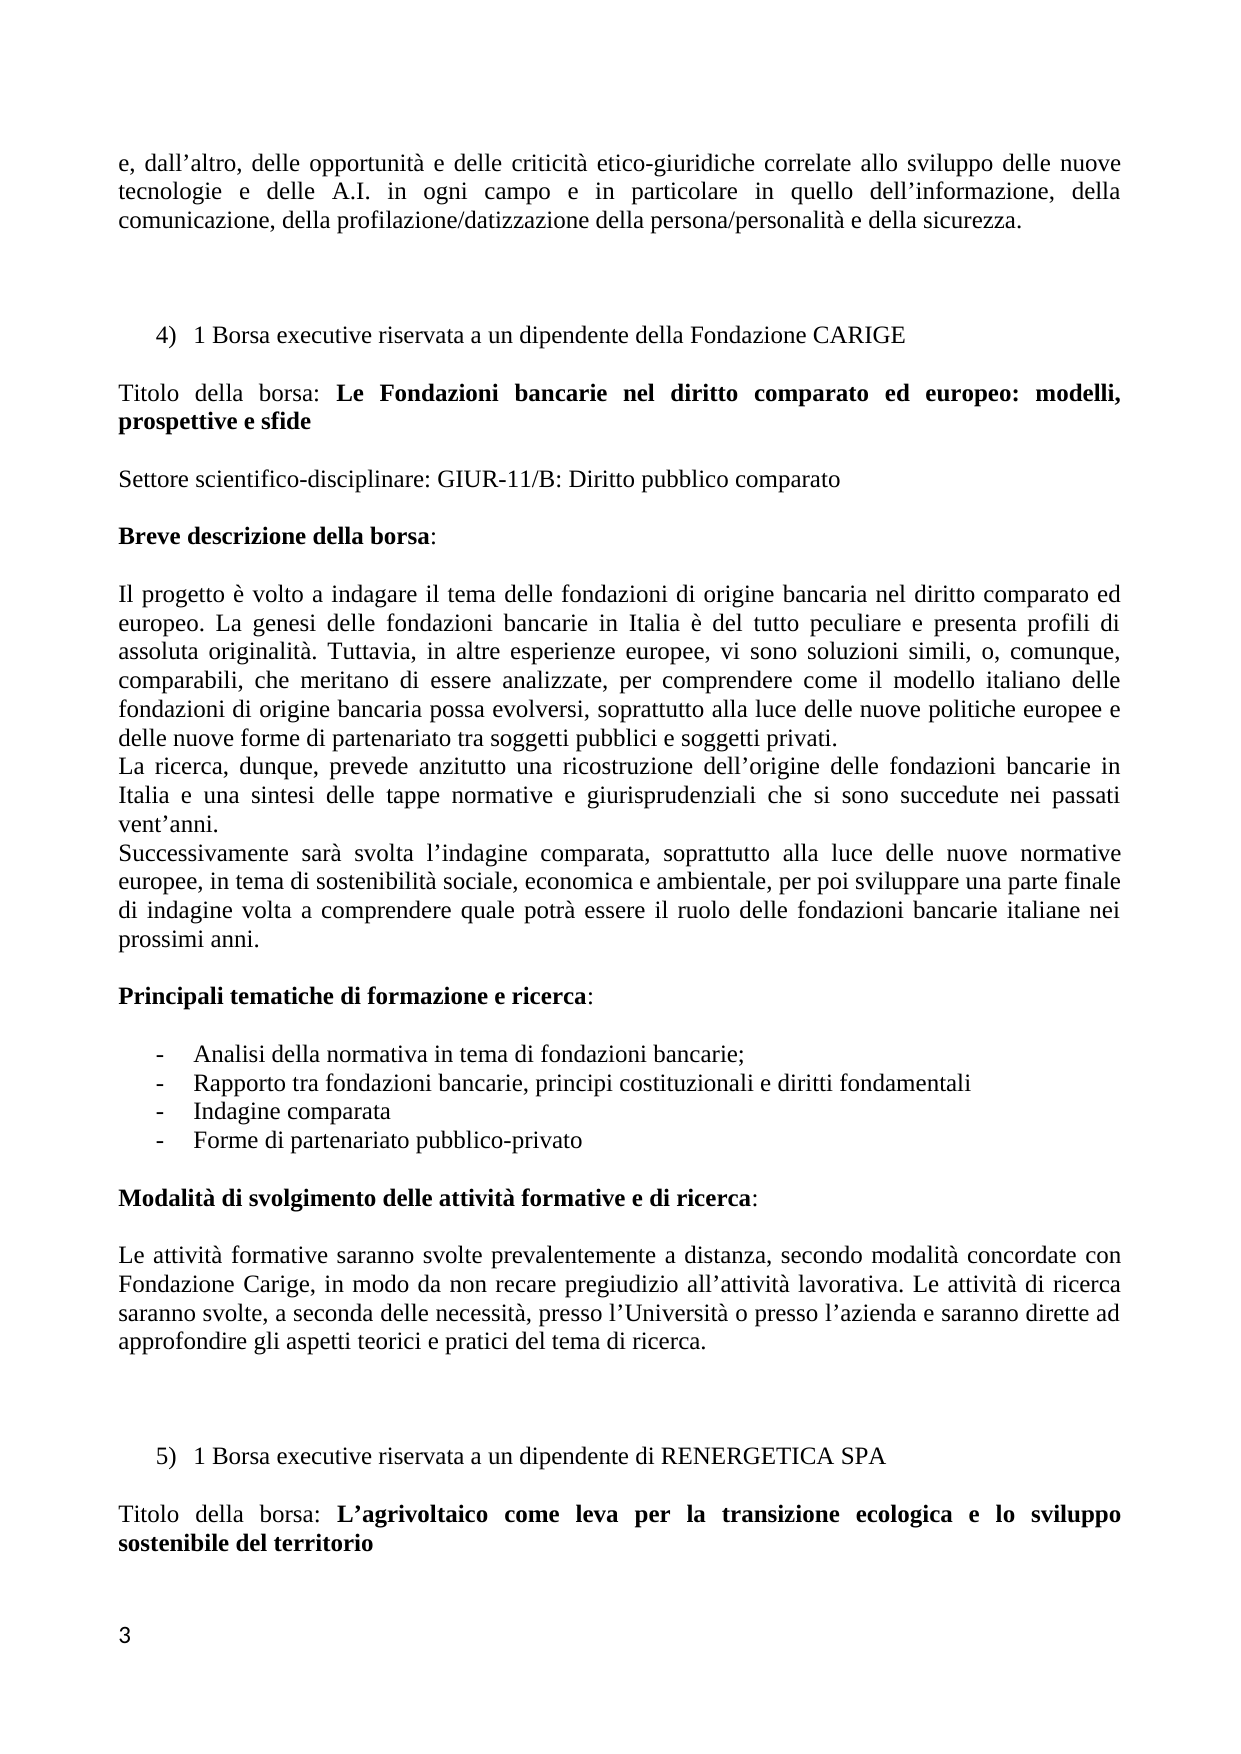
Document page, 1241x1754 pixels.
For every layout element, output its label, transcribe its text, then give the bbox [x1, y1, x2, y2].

text Titolo della borsa: Le Fondazioni bancarie nel diritto comparato ed europeo: modelli, prospettive e sfide [118, 378, 1122, 435]
text Titolo della borsa: L’agrivoltaico come leva per la transizione ecologica e lo sviluppo sostenibile del territorio [118, 1499, 1122, 1556]
text Le attività formative saranno svolte prevalentemente a distanza, secondo modalità concordate con Fondazione Carige, in modo da non recare pregiudizio all’attività lavorativa. Le attività di ricerca saranno svolte, a seconda delle necessità, presso l’Università o presso l’azienda e saranno dirette ad approfondire gli aspetti teorici e pratici del tema di ricerca. [118, 1240, 1122, 1355]
text Modalità di svolgimento delle attività formative e di ricerca: [118, 1183, 1122, 1211]
text Principali tematiche di formazione e ricerca: [118, 981, 1122, 1010]
list Indagine comparata [156, 1096, 1122, 1125]
list Rapporto tra fondazioni bancarie, principi costituzionali e diritti fondamentali [156, 1068, 1122, 1096]
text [118, 148, 1122, 234]
list 1 Borsa executive riservata a un dipendente di RENERGETICA SPA [156, 1441, 1122, 1470]
text La ricerca, dunque, prevede anzitutto una ricostruzione dell’origine delle fondazioni bancarie in Italia e una sintesi delle tappe normative e giurisprudenziali che si sono succedute nei passati vent’anni. [118, 751, 1122, 838]
text Successivamente sarà svolta l’indagine comparata, soprattutto alla luce delle nuove normative europee, in tema di sostenibilità sociale, economica e ambientale, per poi sviluppare una parte finale di indagine volta a comprendere quale potrà essere il ruolo delle fondazioni bancarie italiane nei prossimi anni. [118, 838, 1122, 953]
text Il progetto è volto a indagare il tema delle fondazioni di origine bancaria nel diritto comparato ed europeo. La genesi delle fondazioni bancarie in Italia è del tutto peculiare e presenta profili di assoluta originalità. Tuttavia, in altre esperienze europee, vi sono soluzioni simili, o, comunque, comparabili, che meritano di essere analizzate, per comprendere come il modello italiano delle fondazioni di origine bancaria possa evolversi, soprattutto alla luce delle nuove politiche europee e delle nuove forme di partenariato tra soggetti pubblici e soggetti privati. [118, 579, 1122, 751]
text Settore scientifico-disciplinare: GIUR-11/B: Diritto pubblico comparato [118, 464, 1122, 493]
text Breve descrizione della borsa: [118, 521, 1122, 550]
list Forme di partenariato pubblico-privato [156, 1125, 1122, 1154]
list 1 Borsa executive riservata a un dipendente della Fondazione CARIGE [156, 320, 1122, 349]
list Analisi della normativa in tema di fondazioni bancarie; [156, 1039, 1122, 1068]
